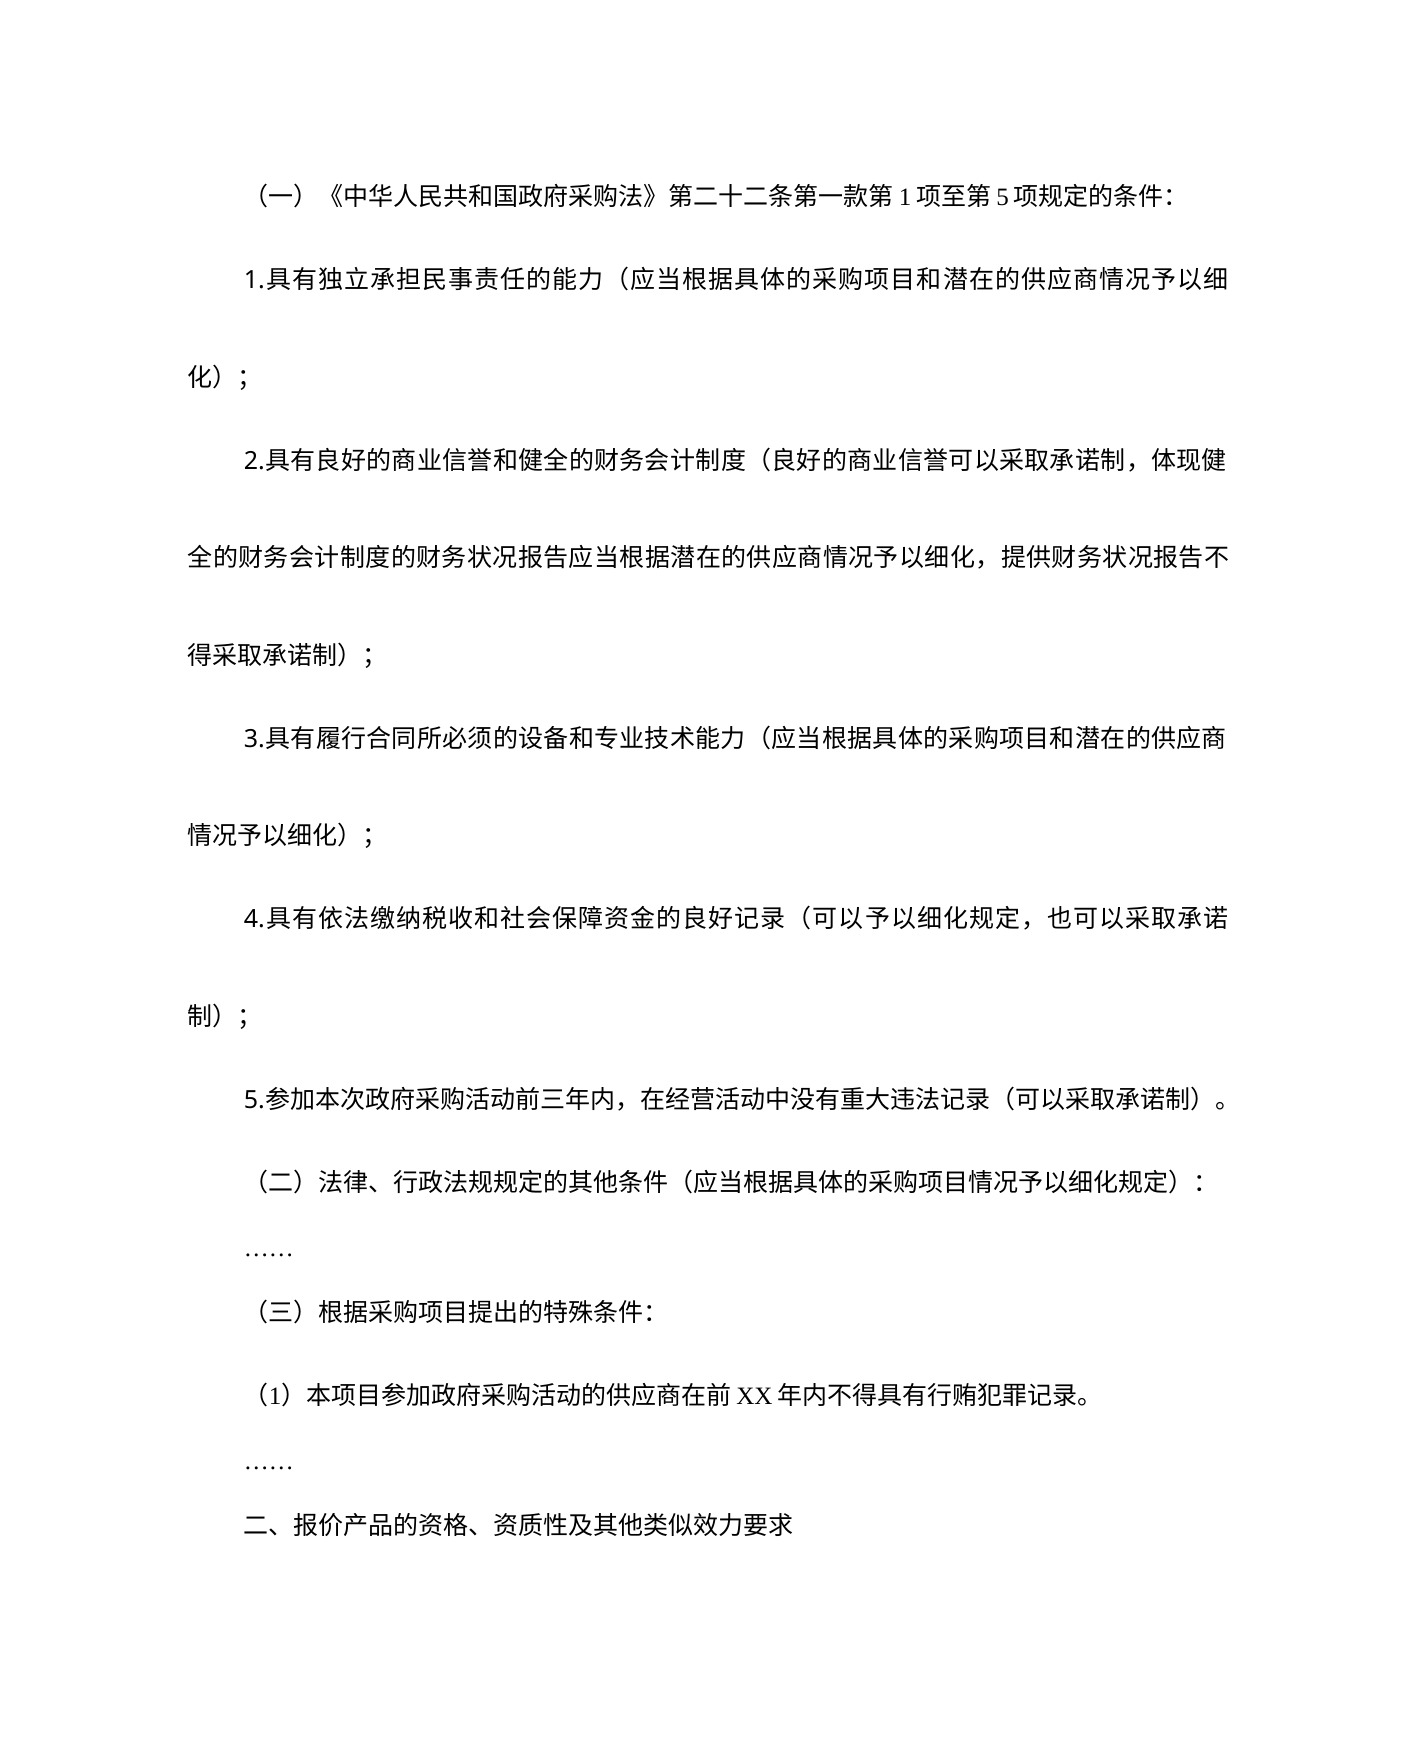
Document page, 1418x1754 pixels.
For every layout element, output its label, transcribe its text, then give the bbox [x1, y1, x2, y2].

text 2.具有良好的商业信誉和健全的财务会计制度（良好的商业信誉可以采取承诺制，体现健全的财务会计制度的财务状况报告应当根据潜在的供应商情况予以细化，提供财务状况报告不得采取承诺制）； [187, 426, 1230, 686]
text 1.具有独立承担民事责任的能力（应当根据具体的采购项目和潜在的供应商情况予以细化）； [187, 245, 1230, 408]
text 4.具有依法缴纳税收和社会保障资金的良好记录（可以予以细化规定，也可以采取承诺制）； [187, 884, 1230, 1047]
text 5.参加本次政府采购活动前三年内，在经营活动中没有重大违法记录（可以采取承诺制）。 [187, 1065, 1230, 1130]
text 3.具有履行合同所必须的设备和专业技术能力（应当根据具体的采购项目和潜在的供应商情况予以细化）； [187, 704, 1230, 866]
text （一）《中华人民共和国政府采购法》第二十二条第一款第1项至第5项规定的条件： [187, 162, 1230, 227]
text （1）本项目参加政府采购活动的供应商在前XX年内不得具有行贿犯罪记录。 [187, 1361, 1230, 1426]
text （二）法律、行政法规规定的其他条件（应当根据具体的采购项目情况予以细化规定）： [187, 1148, 1230, 1213]
text …… [187, 1231, 1230, 1264]
text …… [187, 1444, 1230, 1477]
text （三）根据采购项目提出的特殊条件： [187, 1278, 1230, 1343]
text 二、报价产品的资格、资质性及其他类似效力要求 [187, 1491, 1230, 1556]
